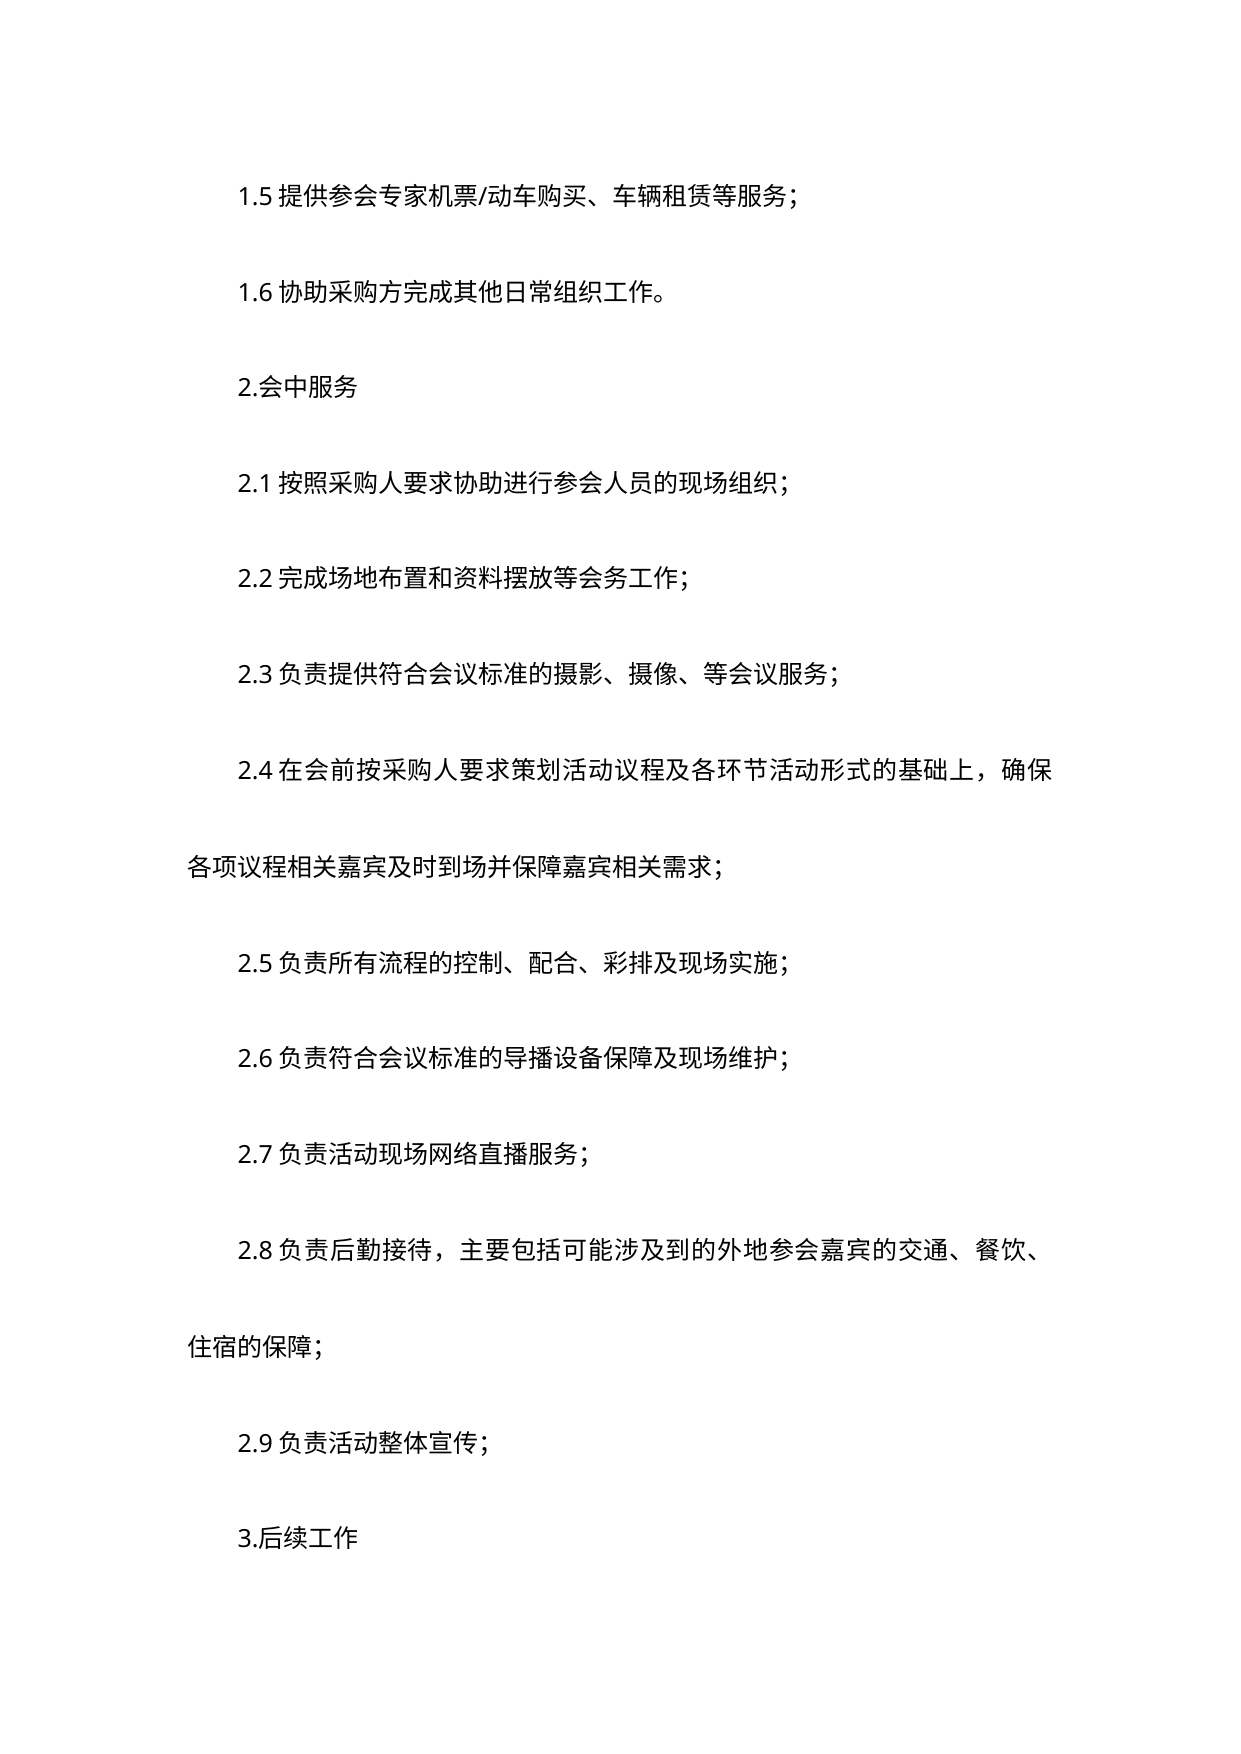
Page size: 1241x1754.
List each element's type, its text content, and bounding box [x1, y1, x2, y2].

text 2.1按照采购人要求协助进行参会人员的现场组织； [187, 449, 1053, 514]
text 2.8负责后勤接待，主要包括可能涉及到的外地参会嘉宾的交通、餐饮、住宿的保障； [187, 1216, 1053, 1378]
text 2.3负责提供符合会议标准的摄影、摄像、等会议服务； [187, 640, 1053, 705]
text 1.6协助采购方完成其他日常组织工作。 [187, 258, 1053, 323]
text 2.4在会前按采购人要求策划活动议程及各环节活动形式的基础上，确保各项议程相关嘉宾及时到场并保障嘉宾相关需求； [187, 736, 1053, 898]
text 2.6负责符合会议标准的导播设备保障及现场维护； [187, 1024, 1053, 1089]
text 2.2完成场地布置和资料摆放等会务工作； [187, 544, 1053, 609]
text 2.7负责活动现场网络直播服务； [187, 1120, 1053, 1185]
text 2.5负责所有流程的控制、配合、彩排及现场实施； [187, 929, 1053, 994]
text 2.会中服务 [187, 353, 1053, 418]
text 3.后续工作 [187, 1504, 1053, 1569]
text 2.9负责活动整体宣传； [187, 1409, 1053, 1474]
text 1.5提供参会专家机票/动车购买、车辆租赁等服务； [187, 162, 1053, 227]
